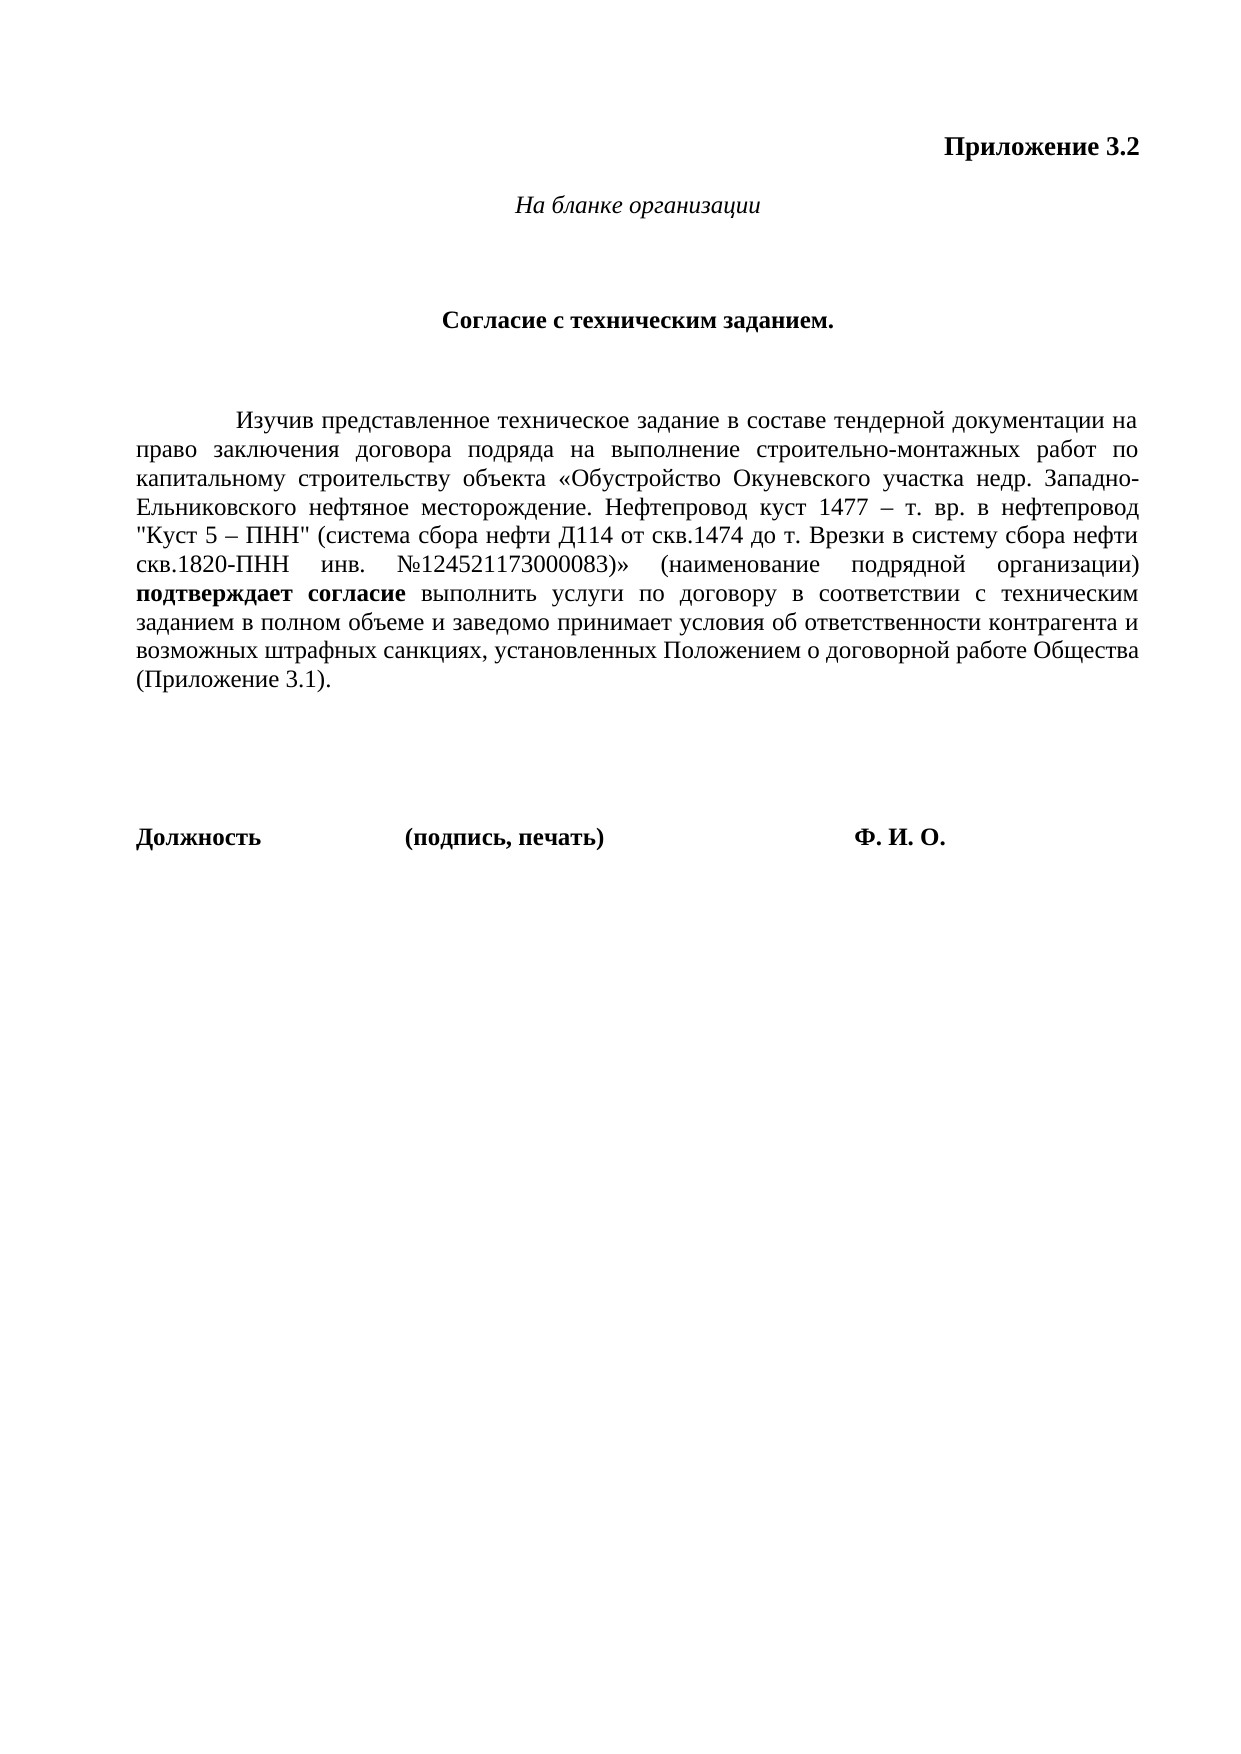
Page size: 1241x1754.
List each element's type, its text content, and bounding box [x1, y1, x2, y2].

text Приложение 3.2 [136, 130, 1140, 161]
text Изучив представленное техническое задание в составе тендерной документации на право заключения договора подряда на выполнение строительно-монтажных работ по капитальному строительству объекта «Обустройство Окуневского участка недр. Западно-Ельниковского нефтяное месторождение. Нефтепровод куст 1477 – т. вр. в нефтепровод "Куст 5 – ПНН" (система сбора нефти Д114 от скв.1474 до т. Врезки в систему сбора нефти скв.1820-ПНН инв. №124521173000083)» (наименование подрядной организации) подтверждает согласие выполнить услуги по договору в соответствии с техническим заданием в полном объеме и заведомо принимает условия об ответственности контрагента и возможных штрафных санкциях, установленных Положением о договорной работе Общества (Приложение 3.1). [136, 405, 1140, 693]
text Согласие с техническим заданием. [136, 305, 1140, 333]
text Должность (подпись, печать) Ф. И. О. [136, 822, 1140, 851]
text На бланке организации [136, 190, 1140, 218]
